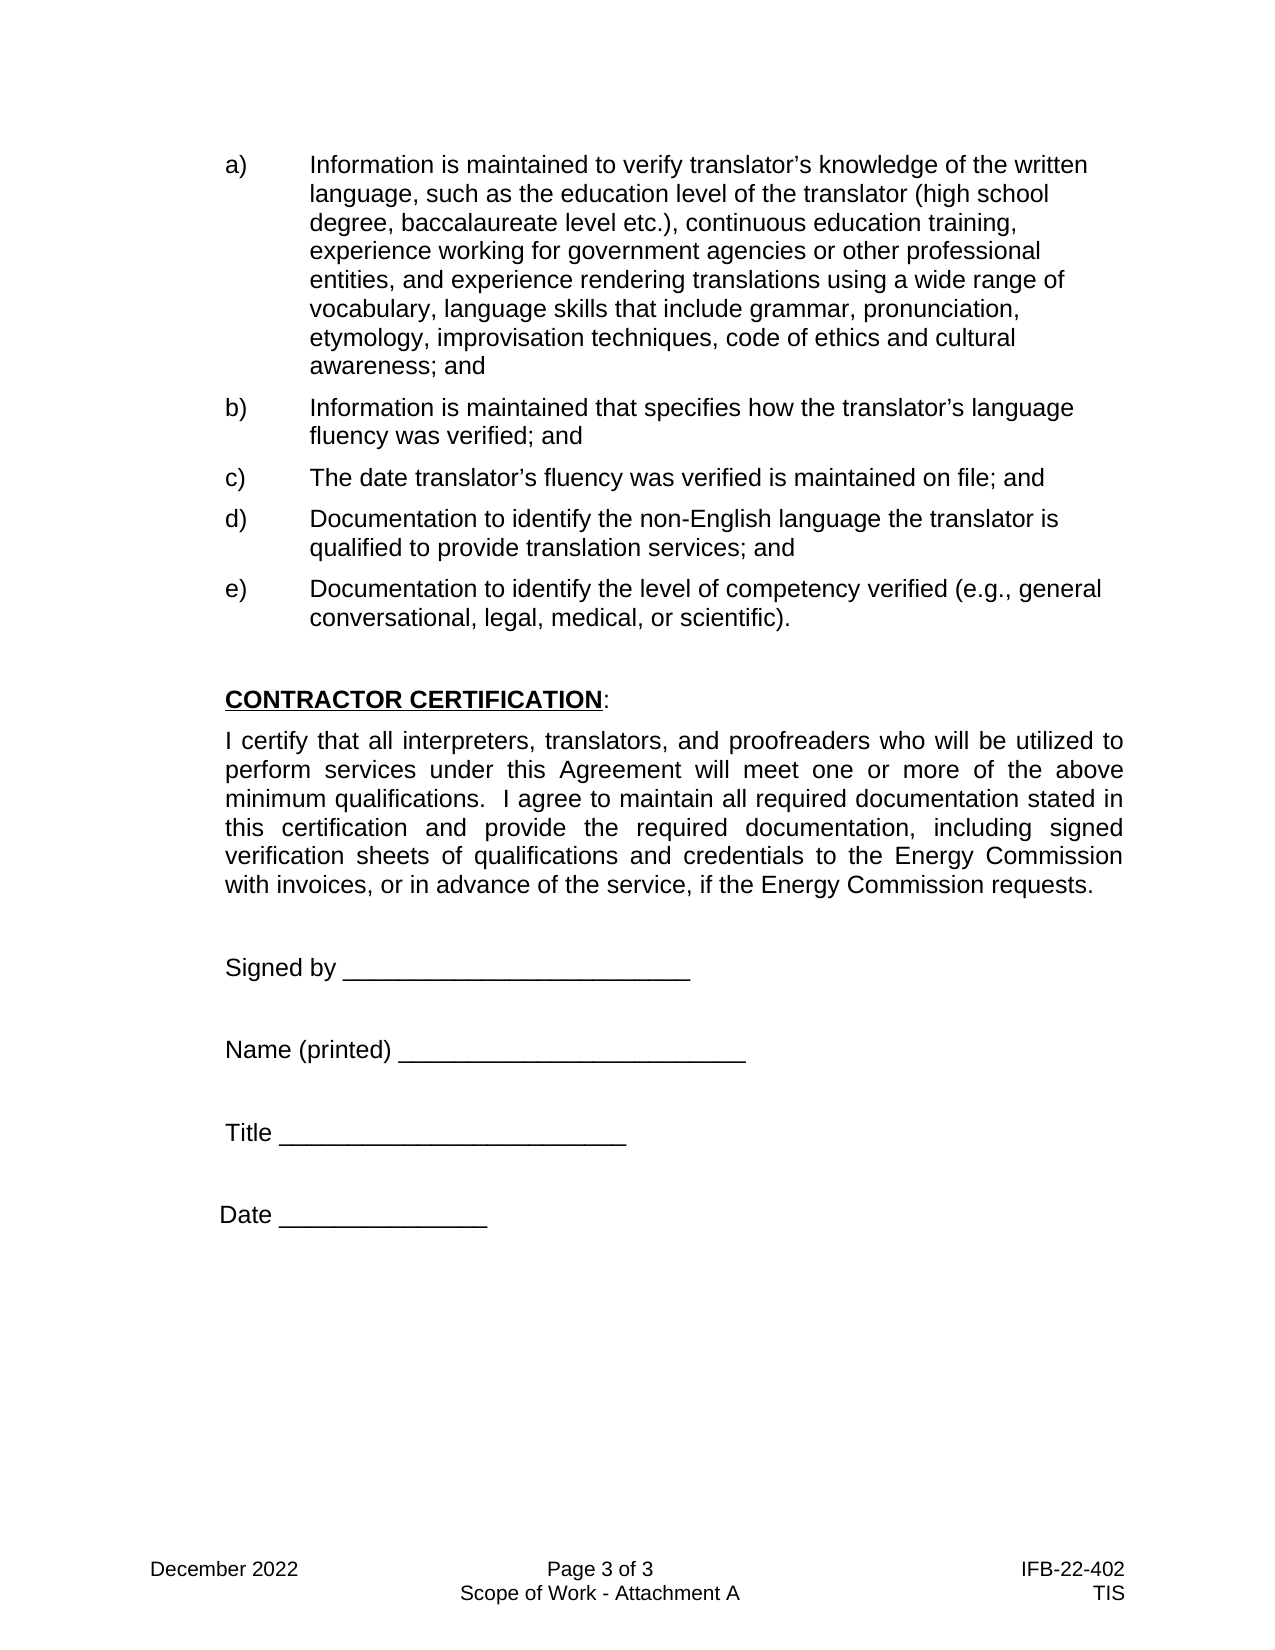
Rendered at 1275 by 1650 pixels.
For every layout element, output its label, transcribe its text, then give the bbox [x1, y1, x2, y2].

text Name (printed) _________________________ [75, 1035, 1125, 1064]
list Information is maintained to verify translator’s knowledge of the written language, such as the education level of the translator (high school degree, baccalaureate level etc.), continuous education training, experience working for government agencies or other professional entities, and experience rendering translations using a wide range of vocabulary, language skills that include grammar, pronunciation, etymology, improvisation techniques, code of ethics and cultural awareness; and [225, 150, 1125, 380]
text Date _______________ [150, 1200, 1125, 1229]
list Documentation to identify the level of competency verified (e.g., general conversational, legal, medical, or scientific). [225, 574, 1125, 631]
list The date translator’s fluency was verified is maintained on file; and [225, 462, 1125, 491]
text Title _________________________ [75, 1117, 1125, 1146]
text CONTRACTOR CERTIFICATION: [225, 685, 1125, 714]
text I certify that all interpreters, translators, and proofreaders who will be utilized to perform services under this Agreement will meet one or more of the above minimum qualifications. I agree to maintain all required documentation stated in this certification and provide the required documentation, including signed verification sheets of qualifications and credentials to the Energy Commission with invoices, or in advance of the service, if the Energy Commission requests. [225, 726, 1125, 899]
text Signed by _________________________ [225, 952, 1125, 981]
list Information is maintained that specifies how the translator’s language fluency was verified; and [225, 392, 1125, 450]
list Documentation to identify the non-English language the translator is qualified to provide translation services; and [225, 504, 1125, 561]
